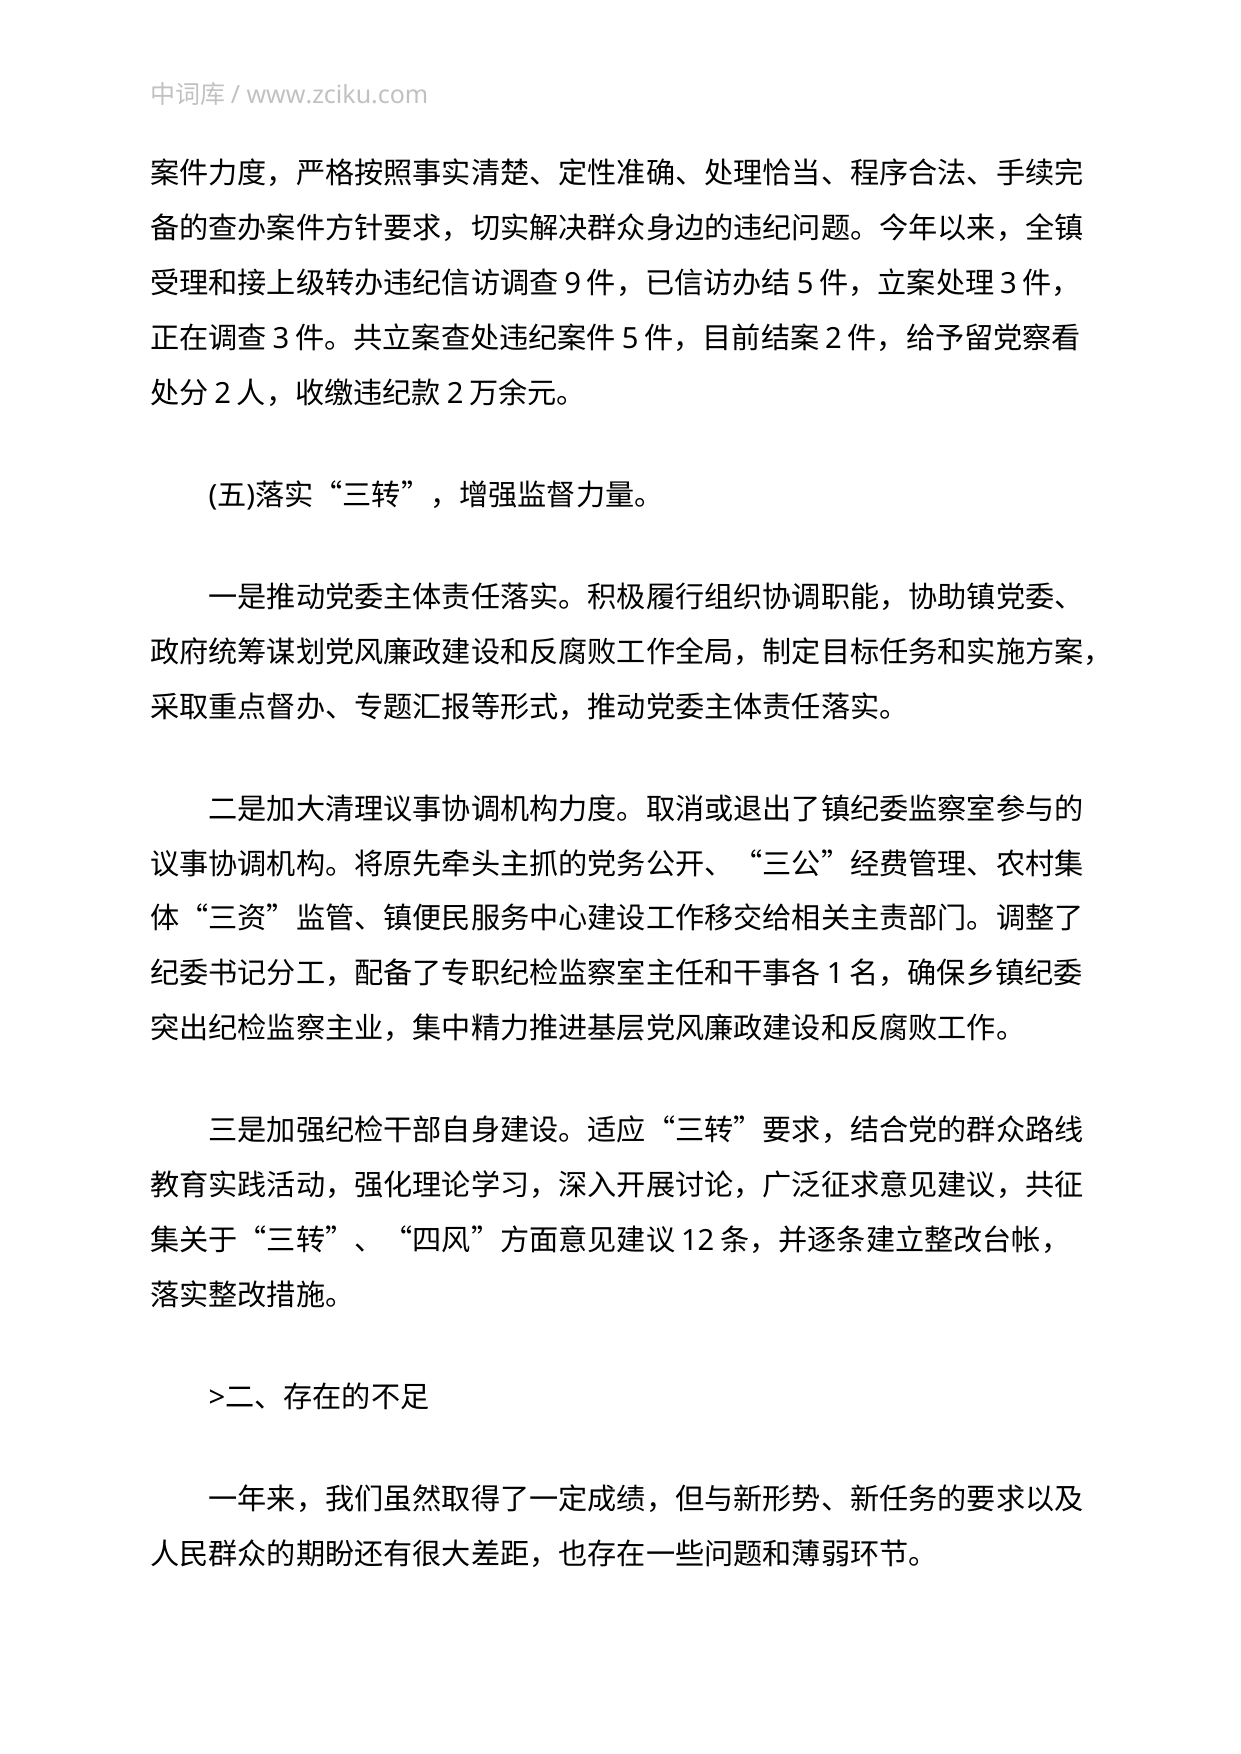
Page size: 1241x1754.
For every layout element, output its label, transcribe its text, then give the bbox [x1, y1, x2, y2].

text >二、存在的不足 [150, 1373, 1090, 1416]
text (五)落实“三转”，增强监督力量。 [150, 472, 1090, 514]
text 三是加强纪检干部自身建设。适应“三转”要求，结合党的群众路线教育实践活动，强化理论学习，深入开展讨论，广泛征求意见建议，共征集关于“三转”、“四风”方面意见建议12条，并逐条建立整改台帐，落实整改措施。 [150, 1107, 1090, 1314]
text 二是加大清理议事协调机构力度。取消或退出了镇纪委监察室参与的议事协调机构。将原先牵头主抓的党务公开、“三公”经费管理、农村集体“三资”监管、镇便民服务中心建设工作移交给相关主责部门。调整了纪委书记分工，配备了专职纪检监察室主任和干事各1名，确保乡镇纪委突出纪检监察主业，集中精力推进基层党风廉政建设和反腐败工作。 [150, 785, 1090, 1047]
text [150, 150, 1090, 412]
text 一是推动党委主体责任落实。积极履行组织协调职能，协助镇党委、政府统筹谋划党风廉政建设和反腐败工作全局，制定目标任务和实施方案，采取重点督办、专题汇报等形式，推动党委主体责任落实。 [150, 574, 1090, 726]
text 一年来，我们虽然取得了一定成绩，但与新形势、新任务的要求以及人民群众的期盼还有很大差距，也存在一些问题和薄弱环节。 [150, 1475, 1090, 1572]
